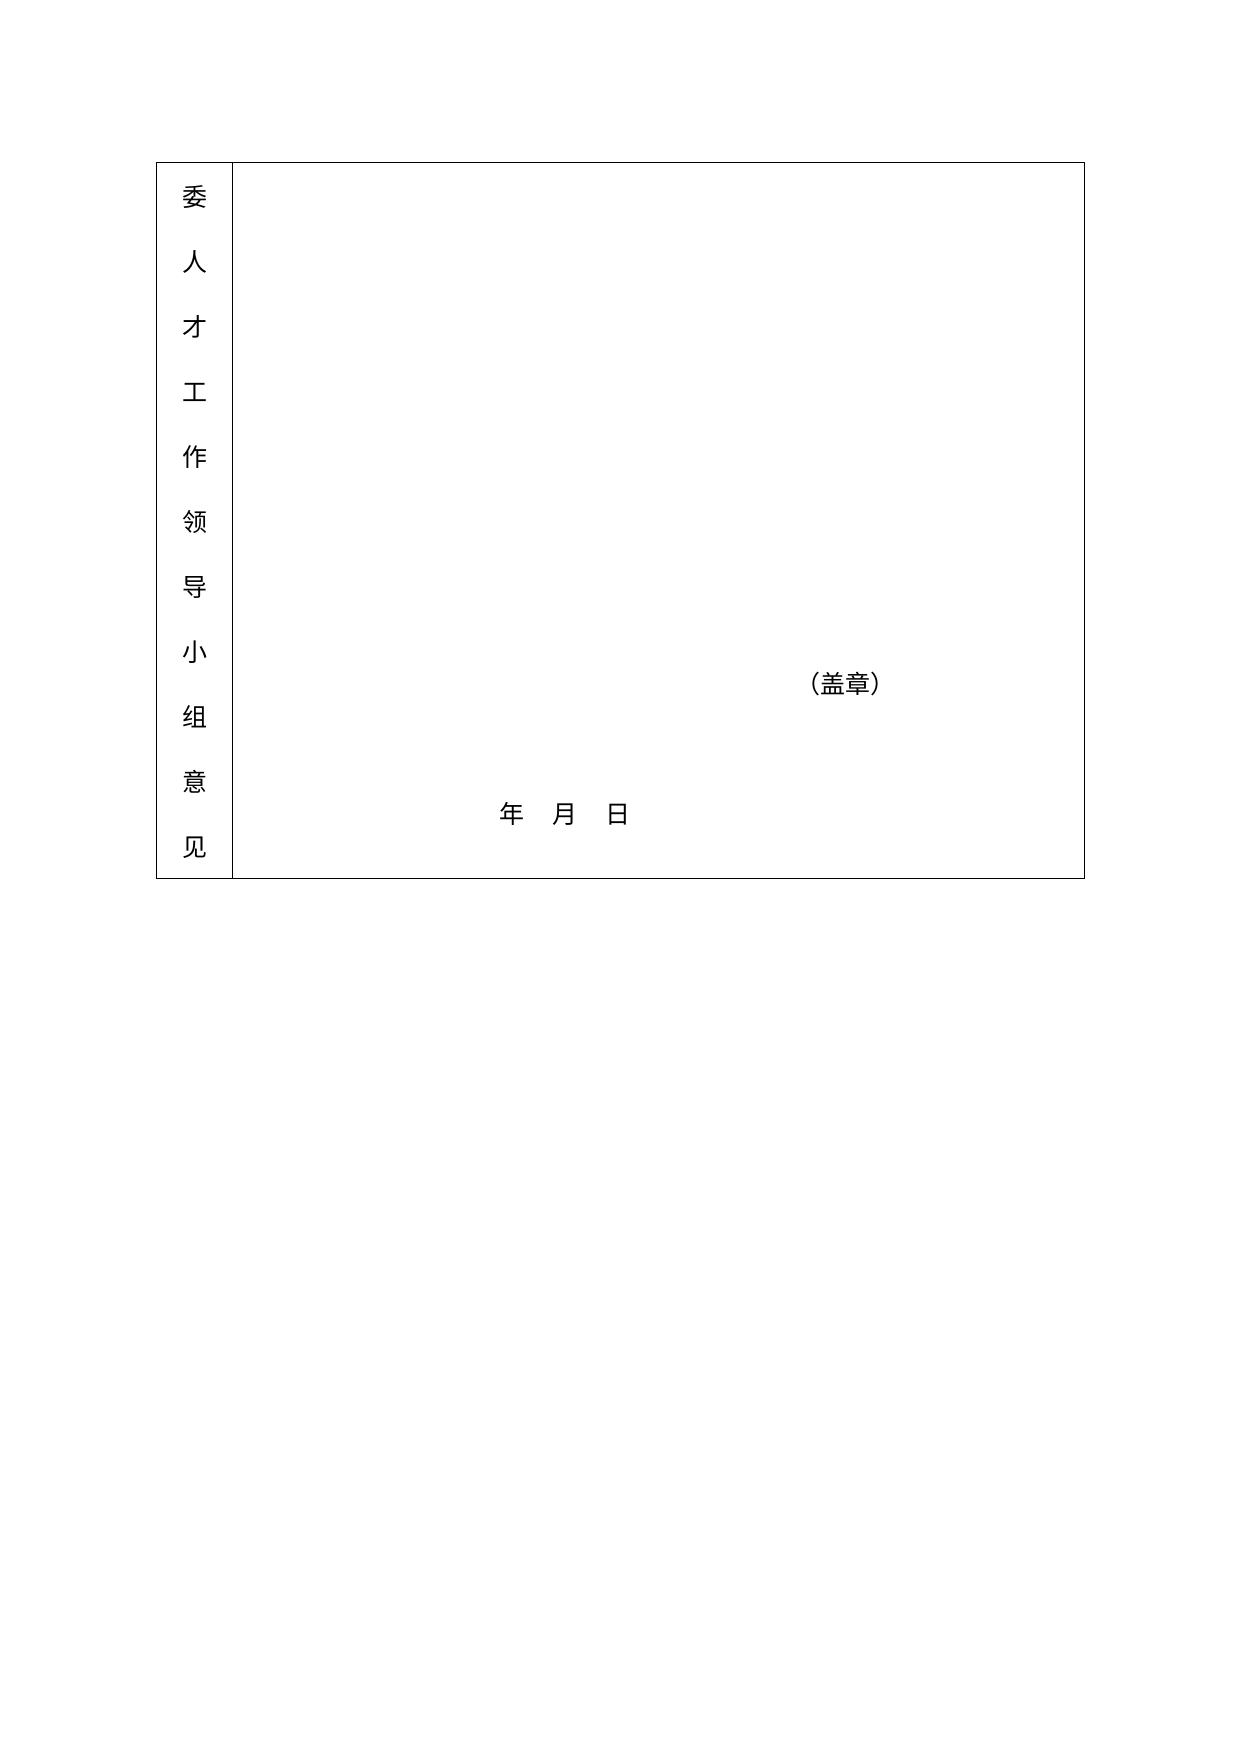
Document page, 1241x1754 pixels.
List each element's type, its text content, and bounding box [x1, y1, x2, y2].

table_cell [157, 163, 232, 878]
table_cell （盖章） 年 月 日 [233, 163, 1084, 878]
